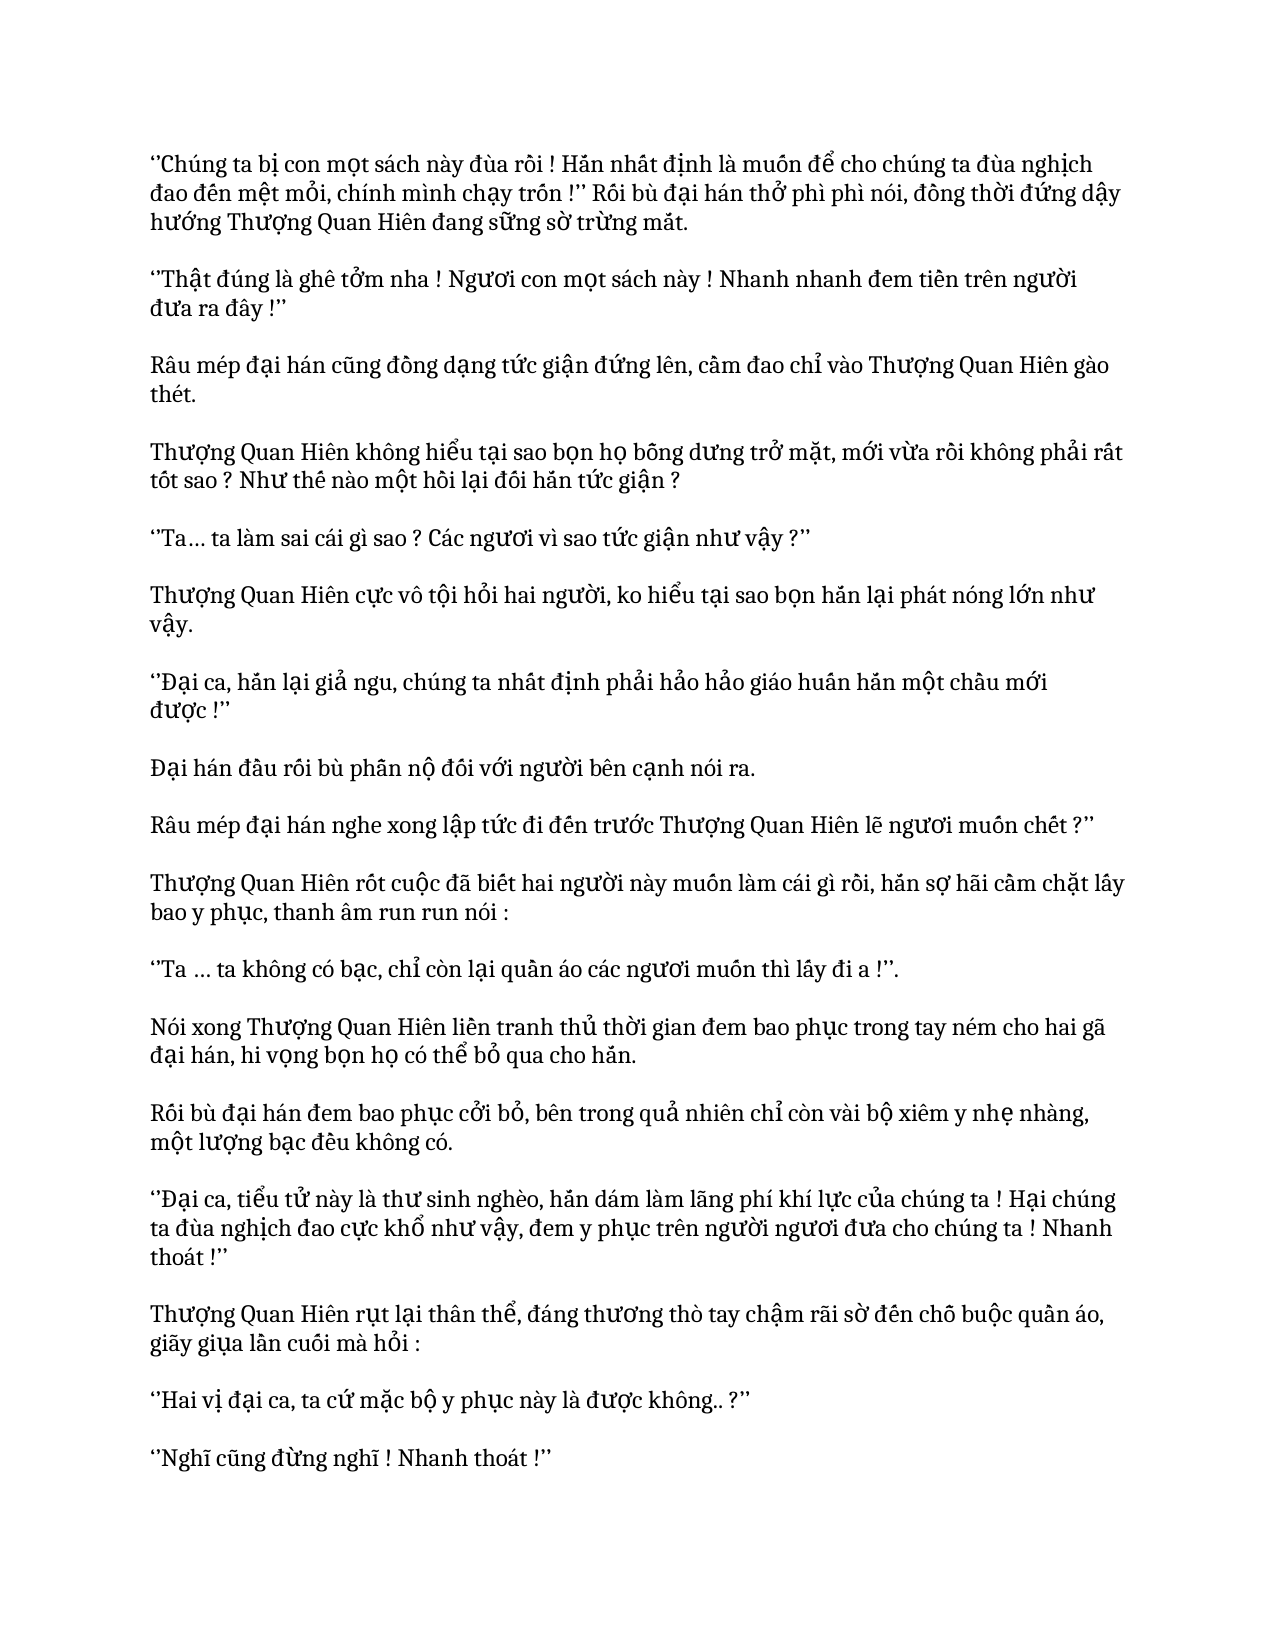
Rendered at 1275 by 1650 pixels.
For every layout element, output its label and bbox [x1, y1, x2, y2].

text [150, 150, 1125, 1472]
